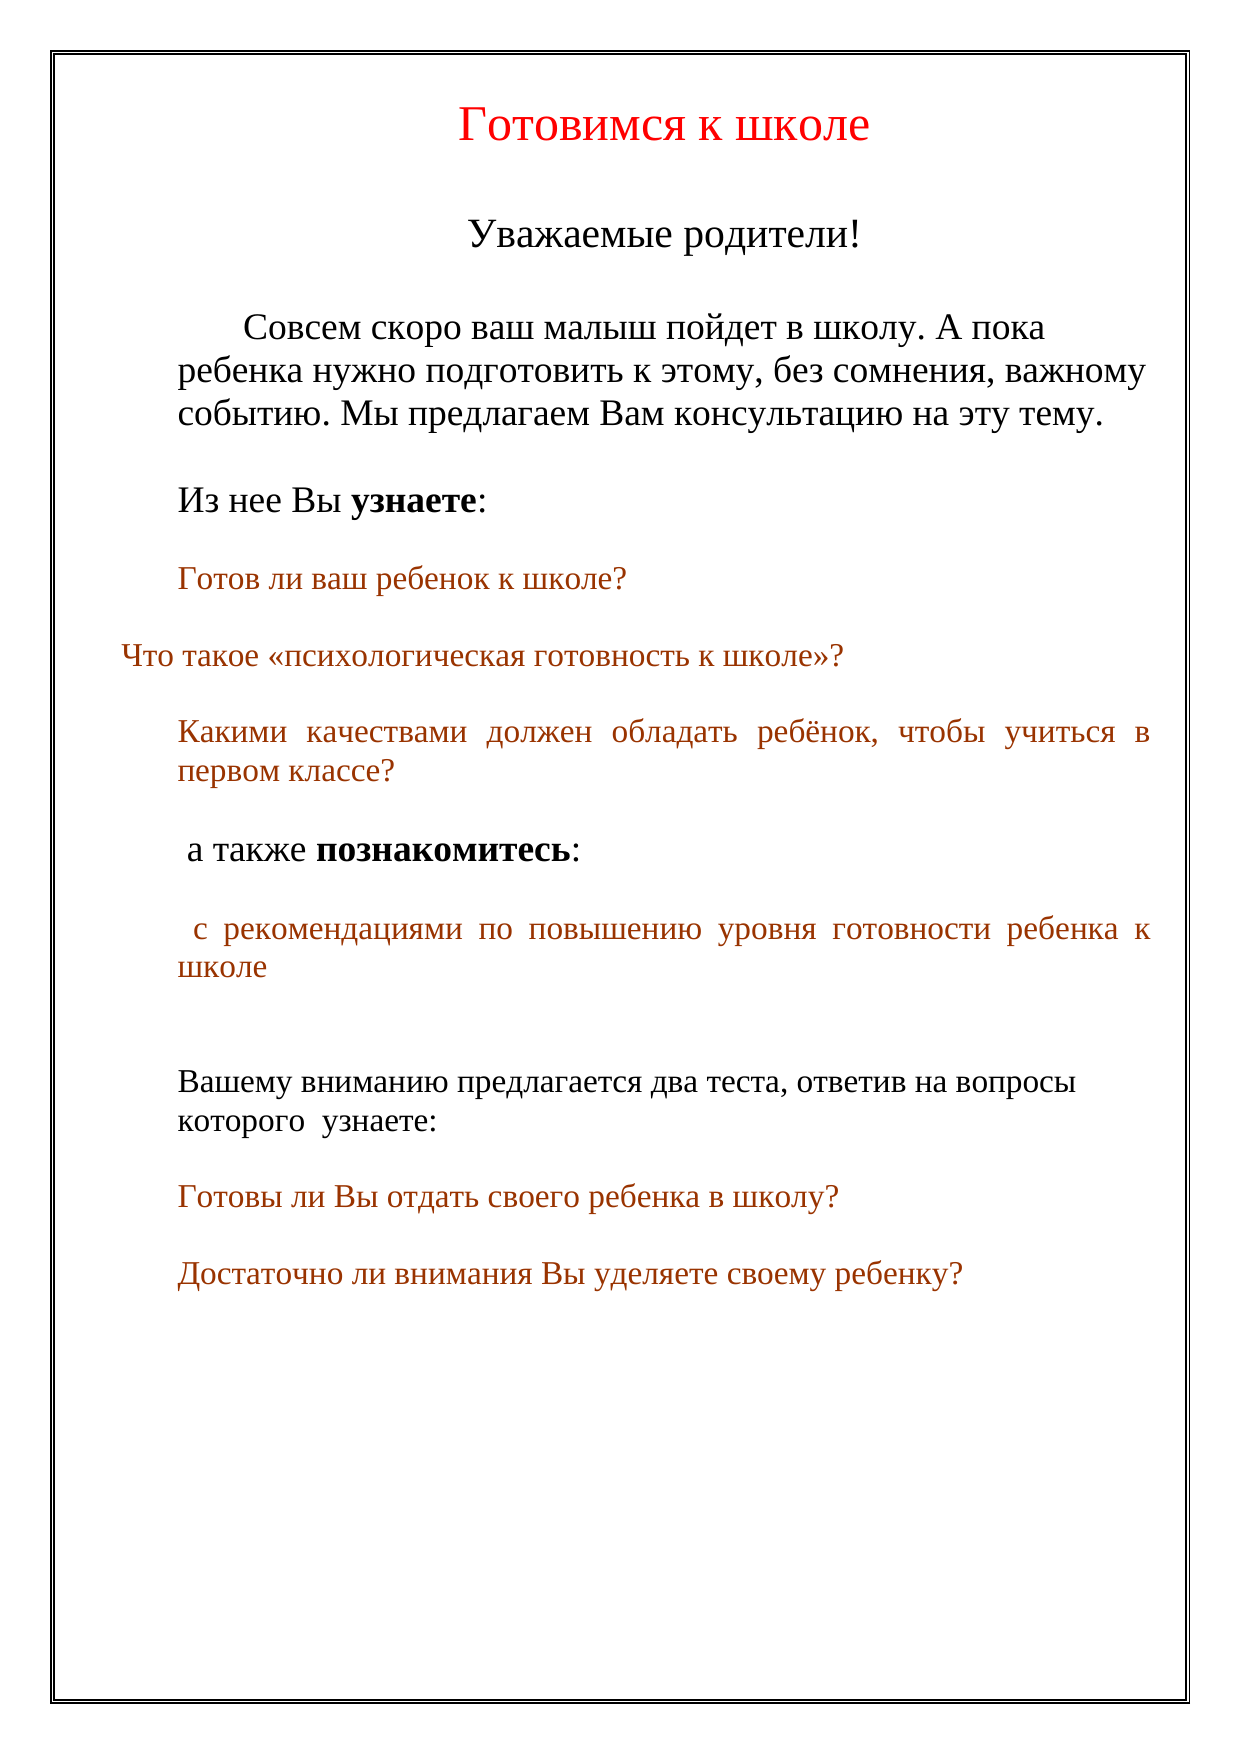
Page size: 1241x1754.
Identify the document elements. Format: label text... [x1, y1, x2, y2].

text Вашему вниманию предлагается два теста, ответив на вопросы которого узнаете: [177, 1062, 1152, 1138]
text Что такое «психологическая готовность к школе»? [121, 635, 1152, 673]
text Готов ли ваш ребенок к школе? [177, 558, 1152, 597]
text Достаточно ли внимания Вы уделяете своему ребенку? [177, 1253, 1152, 1292]
text с рекомендациями по повышению уровня готовности ребенка к школе [177, 908, 1152, 985]
text Совсем скоро ваш малыш пойдет в школу. А пока ребенка нужно подготовить к этому, без сомнения, важному событию. Мы предлагаем Вам консультацию на эту тему. [177, 304, 1152, 434]
text Уважаемые родители! [177, 209, 1152, 257]
text Какими качествами должен обладать ребёнок, чтобы учиться в первом классе? [177, 712, 1152, 788]
text а также познакомитесь: [177, 827, 1152, 870]
text Готовы ли Вы отдать своего ребенка в школу? [177, 1177, 1152, 1215]
text Готовимся к школе [177, 94, 1152, 151]
text Из нее Вы узнаете: [177, 477, 1152, 520]
